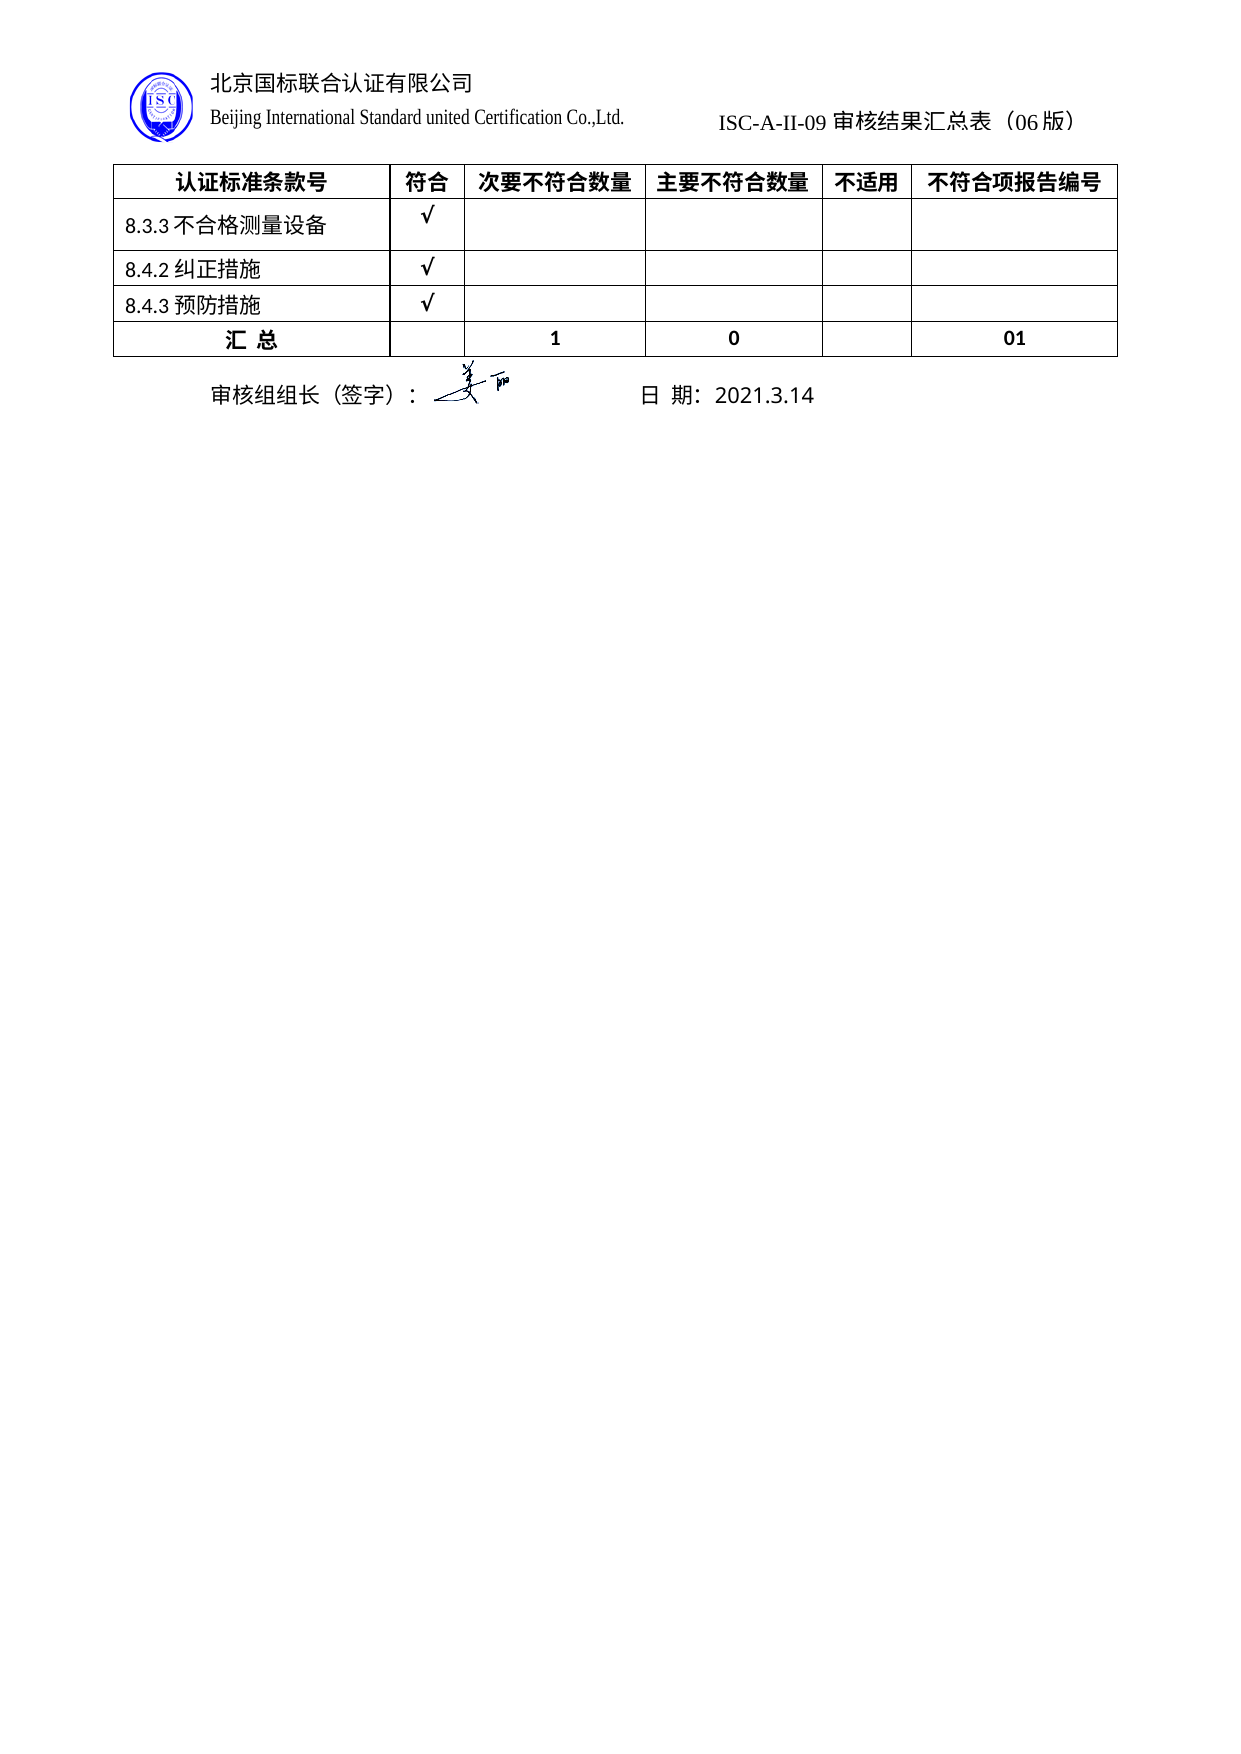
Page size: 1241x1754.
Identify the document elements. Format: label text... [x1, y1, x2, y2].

table_header 不适用 [823, 165, 911, 197]
table_cell [646, 286, 822, 321]
table_cell 1 [465, 322, 645, 356]
table_cell √ [391, 286, 464, 321]
picture [434, 357, 522, 404]
table_cell [646, 199, 822, 250]
table_cell [391, 322, 464, 356]
table_header 不符合项报告编号 [912, 165, 1117, 197]
table_cell √ [391, 199, 464, 250]
table_header 符合 [391, 165, 464, 197]
table_cell [912, 251, 1117, 285]
table_cell [823, 251, 911, 285]
table_header 认证标准条款号 [114, 165, 389, 197]
table_header 主要不符合数量 [646, 165, 822, 197]
table_cell 0 [646, 322, 822, 356]
table_cell [465, 251, 645, 285]
table_cell [823, 322, 911, 356]
picture [129, 72, 192, 141]
table_cell 01 [912, 322, 1117, 356]
text 审核组组长（签字）： 日 期：2021.3.14 [123, 357, 1108, 422]
table_cell [912, 286, 1117, 321]
table_cell 汇 总 [114, 322, 389, 356]
table_header 次要不符合数量 [465, 165, 645, 197]
table_cell 8.4.2 纠正措施 [114, 251, 389, 285]
table_cell 8.3.3不合格测量设备 [114, 199, 389, 250]
table_cell [465, 286, 645, 321]
table_cell [646, 251, 822, 285]
table_cell [465, 199, 645, 250]
table_cell [823, 286, 911, 321]
table_cell √ [391, 251, 464, 285]
table_cell 8.4.3 预防措施 [114, 286, 389, 321]
table_cell [912, 199, 1117, 250]
table_cell [823, 199, 911, 250]
